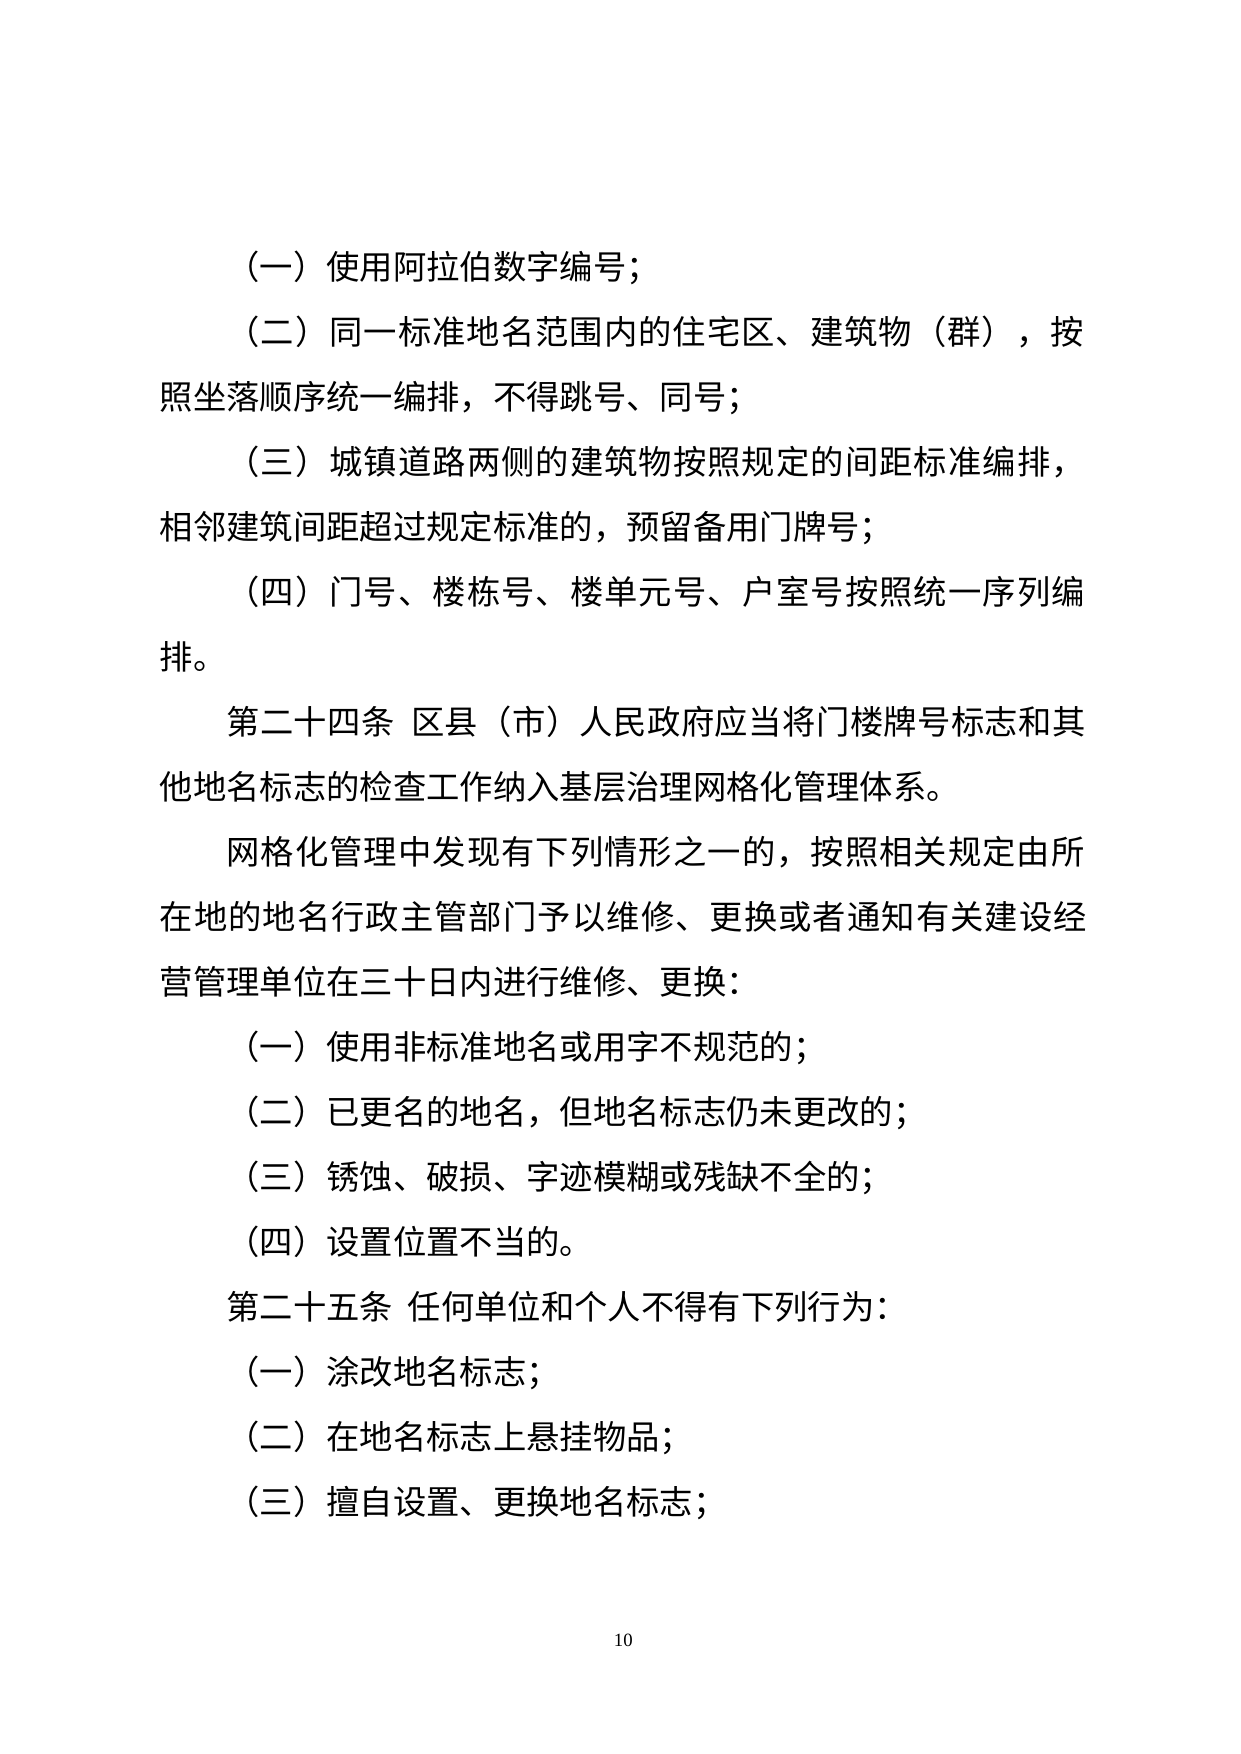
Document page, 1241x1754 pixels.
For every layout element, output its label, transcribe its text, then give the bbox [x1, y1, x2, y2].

text （二）同一标准地名范围内的住宅区、建筑物（群），按照坐落顺序统一编排，不得跳号、同号； [159, 298, 1087, 428]
text 第二十五条 任何单位和个人不得有下列行为： [159, 1273, 1087, 1338]
text （二）在地名标志上悬挂物品； [159, 1403, 1087, 1468]
text （二）已更名的地名，但地名标志仍未更改的； [159, 1078, 1087, 1143]
text （四）设置位置不当的。 [159, 1208, 1087, 1273]
text （三）锈蚀、破损、字迹模糊或残缺不全的； [159, 1143, 1087, 1208]
text （一）使用阿拉伯数字编号； [159, 233, 1087, 298]
text （三）城镇道路两侧的建筑物按照规定的间距标准编排，相邻建筑间距超过规定标准的，预留备用门牌号； [159, 428, 1087, 558]
text （一）使用非标准地名或用字不规范的； [159, 1013, 1087, 1078]
text 第二十四条 区县（市）人民政府应当将门楼牌号标志和其他地名标志的检查工作纳入基层治理网格化管理体系。 [159, 688, 1087, 818]
text （四）门号、楼栋号、楼单元号、户室号按照统一序列编排。 [159, 558, 1087, 688]
text （一）涂改地名标志； [159, 1338, 1087, 1403]
text 网格化管理中发现有下列情形之一的，按照相关规定由所在地的地名行政主管部门予以维修、更换或者通知有关建设经营管理单位在三十日内进行维修、更换： [159, 818, 1087, 1013]
text （三）擅自设置、更换地名标志； [159, 1468, 1087, 1533]
